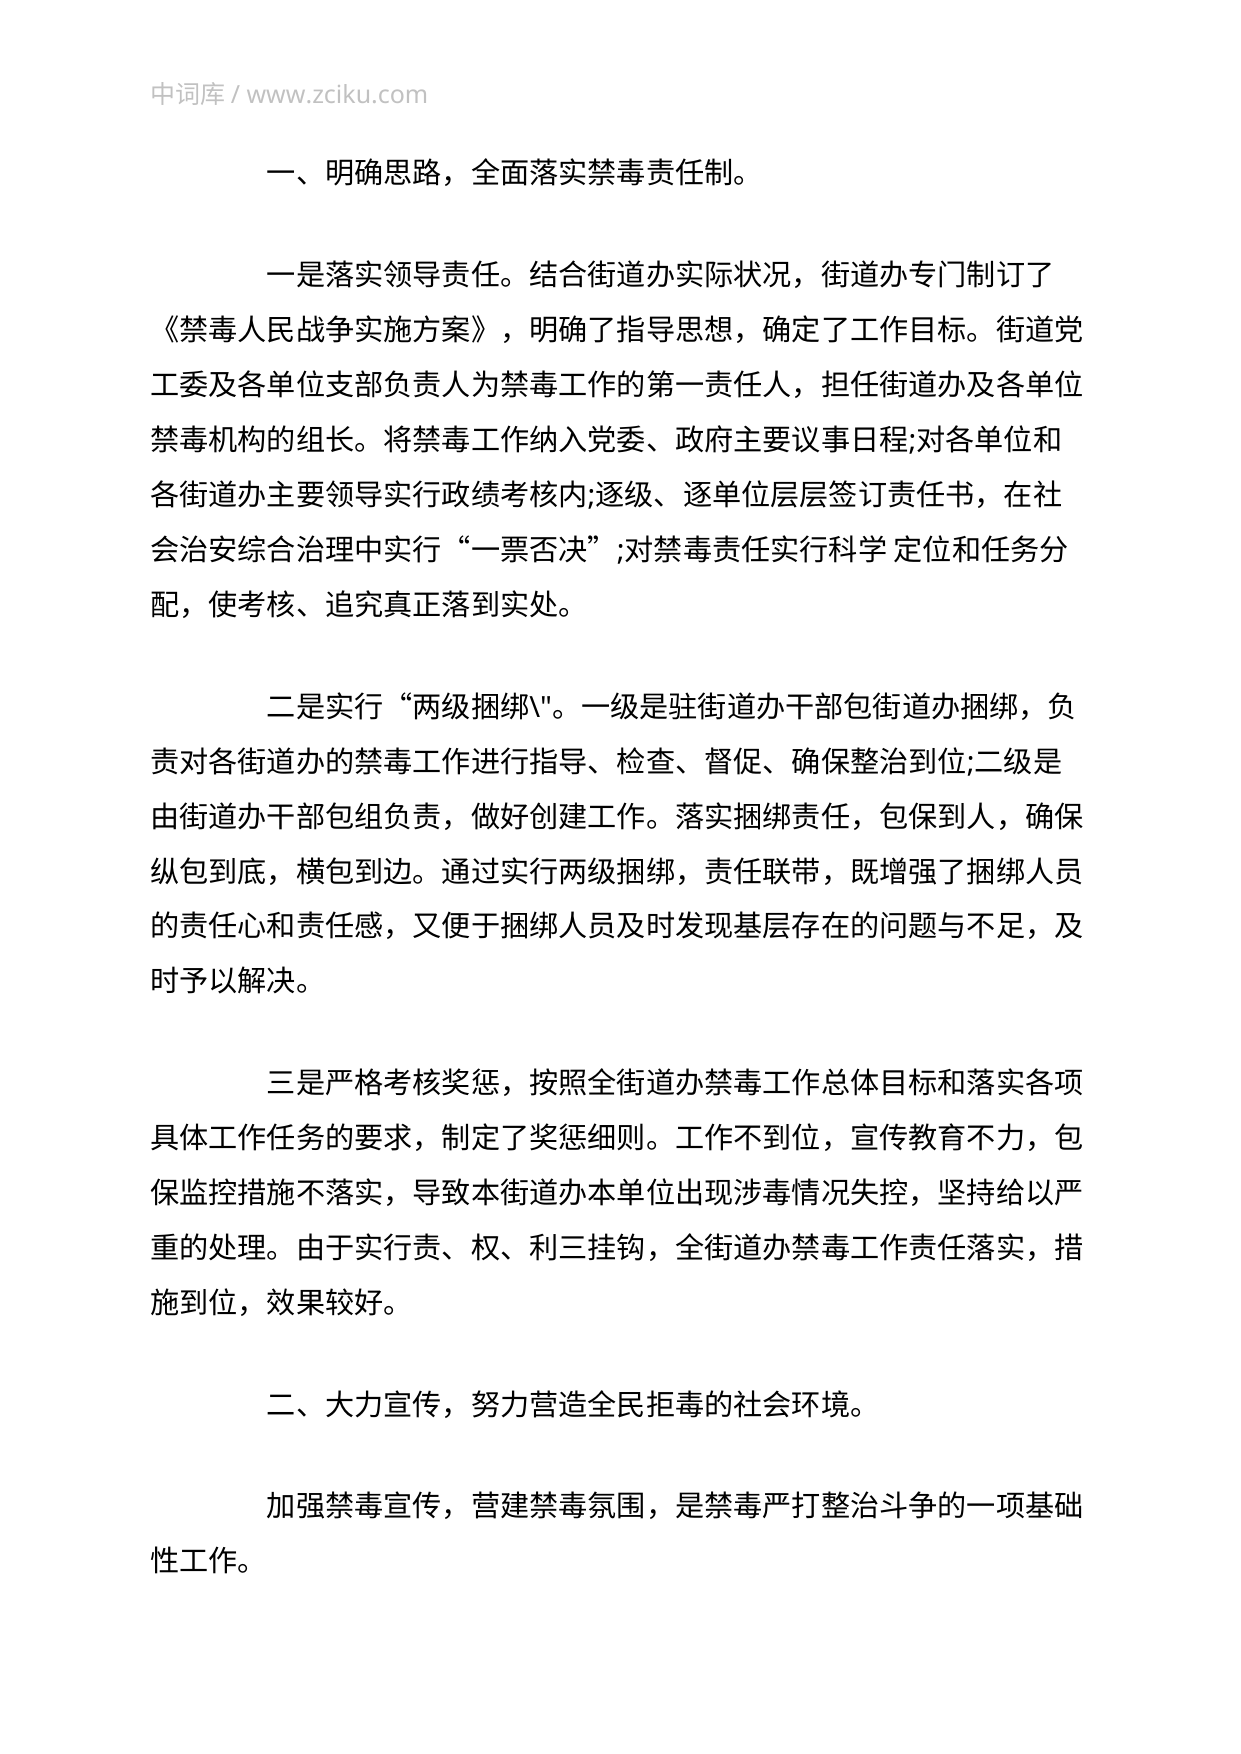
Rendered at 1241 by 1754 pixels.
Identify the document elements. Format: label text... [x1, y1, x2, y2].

text 一是落实领导责任。结合街道办实际状况，街道办专门制订了《禁毒人民战争实施方案》，明确了指导思想，确定了工作目标。街道党工委及各单位支部负责人为禁毒工作的第一责任人，担任街道办及各单位禁毒机构的组长。将禁毒工作纳入党委、政府主要议事日程;对各单位和各街道办主要领导实行政绩考核内;逐级、逐单位层层签订责任书，在社会治安综合治理中实行“一票否决”;对禁毒责任实行科学 定位和任务分配，使考核、追究真正落到实处。 [150, 252, 1090, 624]
text 加强禁毒宣传，营建禁毒氛围，是禁毒严打整治斗争的一项基础性工作。 [150, 1483, 1090, 1580]
text 二、大力宣传，努力营造全民拒毒的社会环境。 [150, 1381, 1090, 1423]
text 一、明确思路，全面落实禁毒责任制。 [150, 150, 1090, 192]
text 三是严格考核奖惩，按照全街道办禁毒工作总体目标和落实各项具体工作任务的要求，制定了奖惩细则。工作不到位，宣传教育不力，包保监控措施不落实，导致本街道办本单位出现涉毒情况失控，坚持给以严重的处理。由于实行责、权、利三挂钩，全街道办禁毒工作责任落实，措施到位，效果较好。 [150, 1060, 1090, 1322]
text 二是实行“两级捆绑\"。一级是驻街道办干部包街道办捆绑，负责对各街道办的禁毒工作进行指导、检查、督促、确保整治到位;二级是由街道办干部包组负责，做好创建工作。落实捆绑责任，包保到人，确保纵包到底，横包到边。通过实行两级捆绑，责任联带，既增强了捆绑人员的责任心和责任感，又便于捆绑人员及时发现基层存在的问题与不足，及时予以解决。 [150, 683, 1090, 1000]
